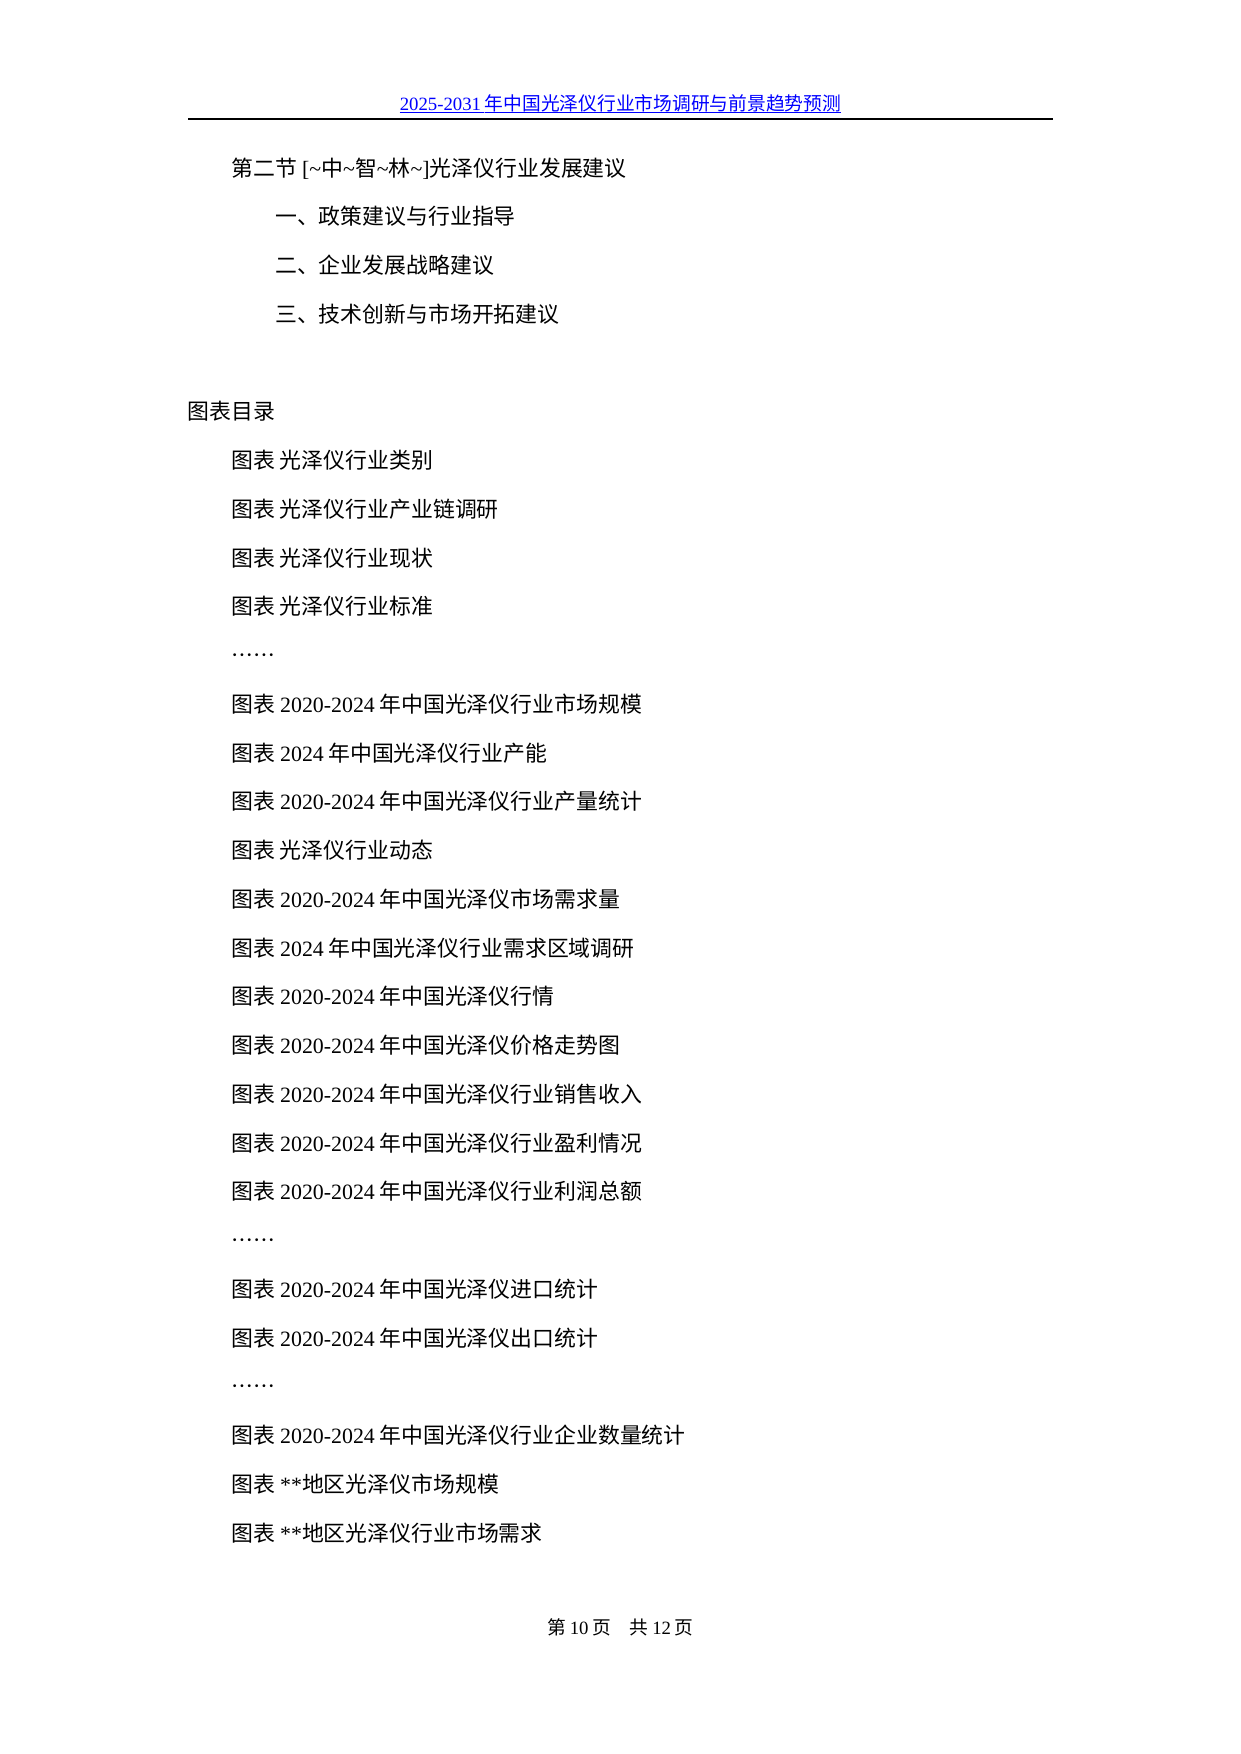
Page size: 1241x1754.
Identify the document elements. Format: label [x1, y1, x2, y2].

text [187, 150, 1053, 1548]
